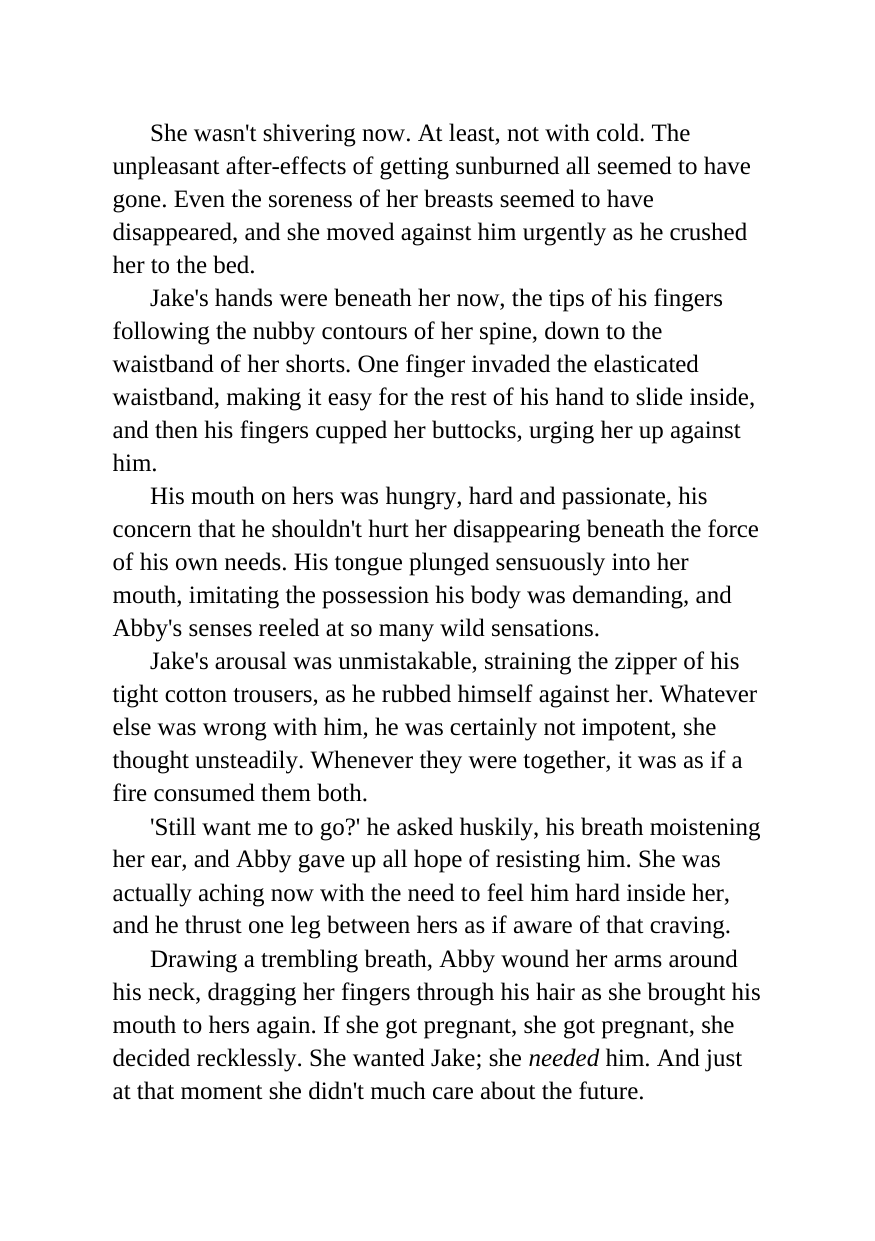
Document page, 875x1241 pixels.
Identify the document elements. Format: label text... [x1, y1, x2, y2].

text His mouth on hers was hungry, hard and passionate, his concern that he shouldn't hurt her disappearing beneath the force of his own needs. His tongue plunged sensuously into her mouth, imitating the possession his body was demanding, and Abby's senses reeled at so many wild sensations. [112, 481, 762, 642]
text Drawing a trembling breath, Abby wound her arms around his neck, dragging her fingers through his hair as she brought his mouth to hers again. If she got pregnant, she got pregnant, she decided recklessly. She wanted Jake; she needed him. And just at that moment she didn't much care about the future. [112, 944, 762, 1104]
text Jake's arousal was unmistakable, straining the zipper of his tight cotton trousers, as he rubbed himself against her. Whatever else was wrong with him, he was certainly not impotent, she thought unsteadily. Whenever they were together, it was as if a fire consumed them both. [112, 646, 762, 807]
text She wasn't shivering now. At least, not with cold. The unpleasant after-effects of getting sunburned all seemed to have gone. Even the soreness of her breasts seemed to have disappeared, and she moved against him urgently as he crushed her to the bed. [112, 118, 762, 279]
text Jake's hands were beneath her now, the tips of his fingers following the nubby contours of her spine, down to the waistband of her shorts. One finger invaded the elasticated waistband, making it easy for the rest of his hand to slide inside, and then his fingers cupped her buttocks, urging her up against him. [112, 283, 762, 477]
text 'Still want me to go?' he asked huskily, his breath moistening her ear, and Abby gave up all hope of resisting him. She was actually aching now with the need to feel him hard inside her, and he thrust one leg between hers as if aware of that craving. [112, 812, 762, 939]
